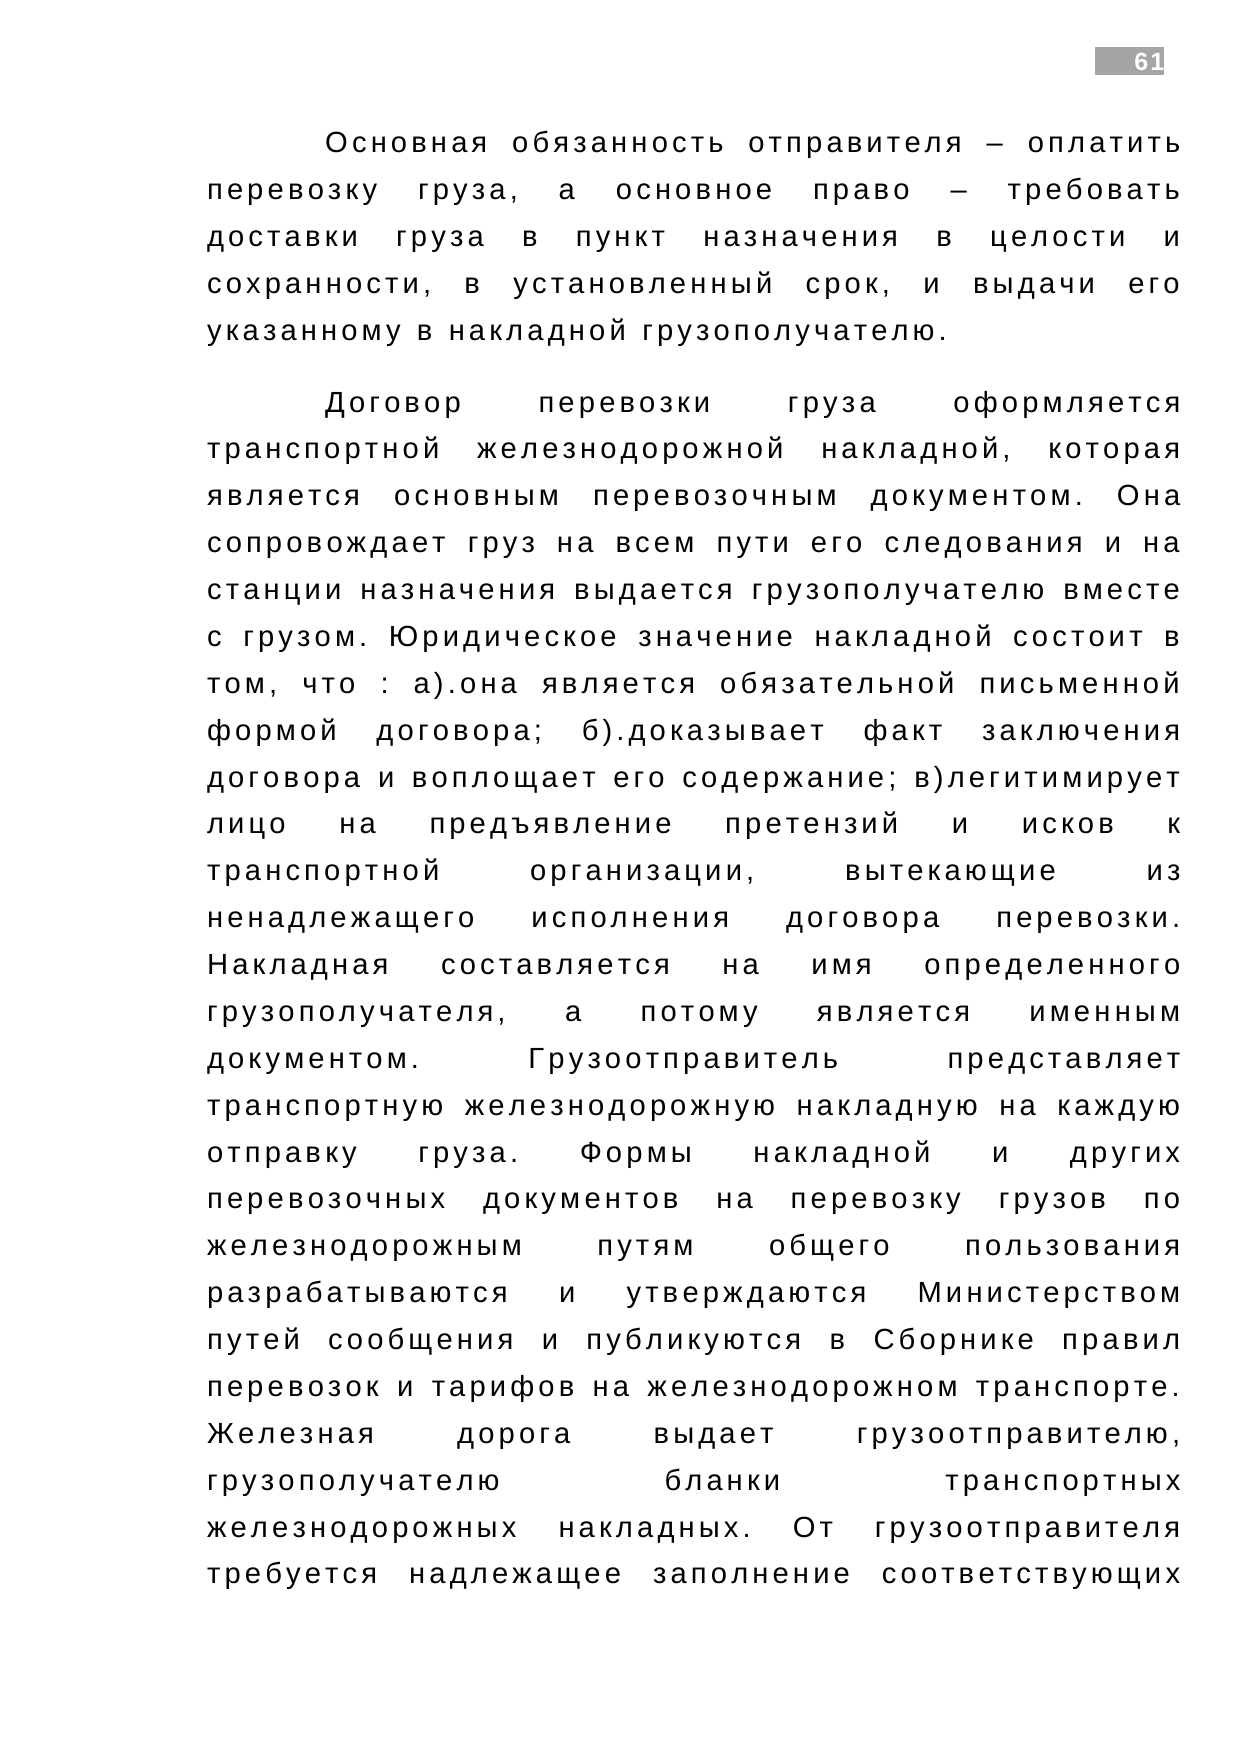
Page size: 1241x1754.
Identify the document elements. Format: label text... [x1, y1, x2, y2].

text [207, 384, 1181, 1590]
text Основная обязанность отправителя – оплатить перевозку груза, а основное право – требовать доставки груза в пункт назначения в целости и сохранности, в установленный срок, и выдачи его указанному в накладной грузополучателю. [207, 125, 1181, 346]
